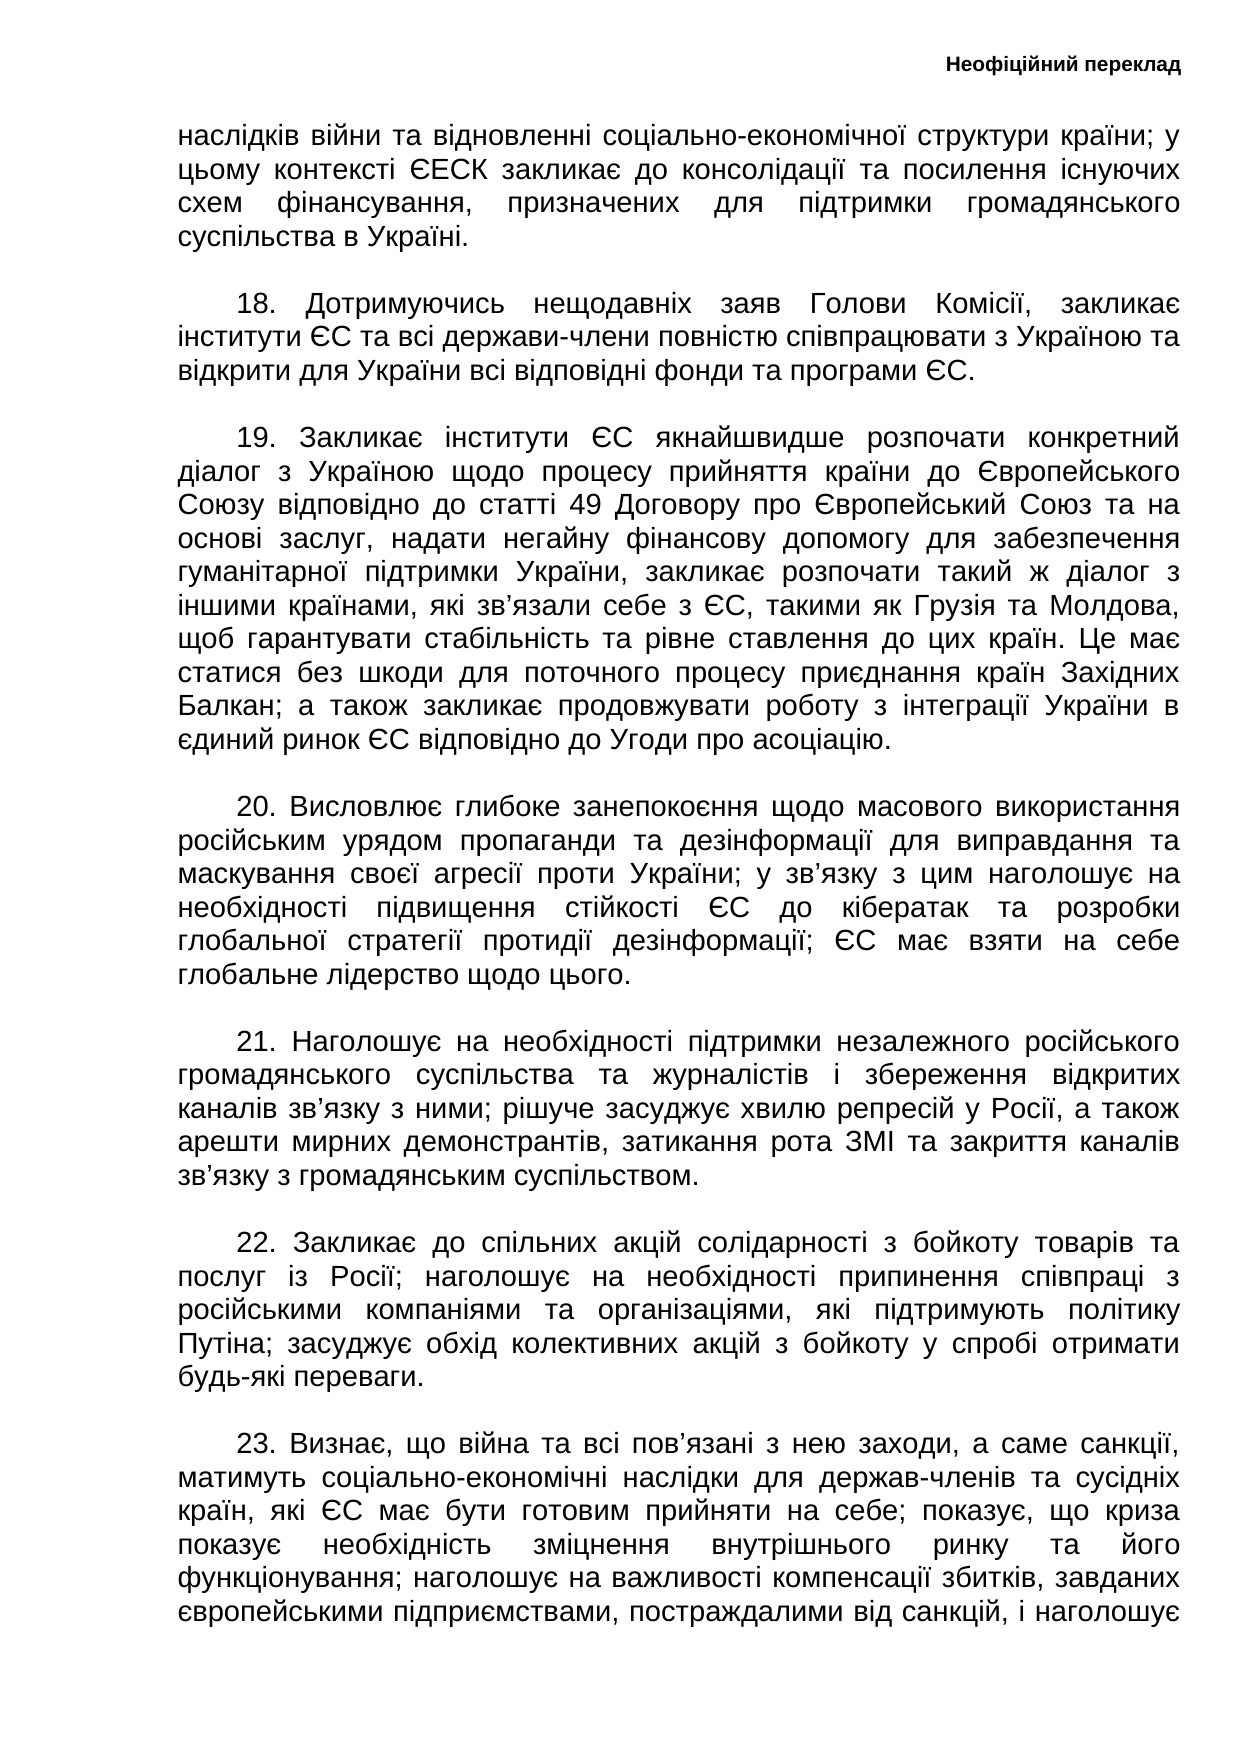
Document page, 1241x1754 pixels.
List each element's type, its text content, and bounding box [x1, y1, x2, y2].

text 22. Закликає до спільних акцій солідарності з бойкоту товарів та послуг із Росії; наголошує на необхідності припинення співпраці з російськими компаніями та організаціями, які підтримують політику Путіна; засуджує обхід колективних акцій з бойкоту у спробі отримати будь-які переваги. [177, 1225, 1181, 1393]
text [177, 118, 1181, 252]
text 20. Висловлює глибоке занепокоєння щодо масового використання російським урядом пропаганди та дезінформації для виправдання та маскування своєї агресії проти України; у зв’язку з цим наголошує на необхідності підвищення стійкості ЄС до кібератак та розробки глобальної стратегії протидії дезінформації; ЄС має взяти на себе глобальне лідерство щодо цього. [177, 789, 1181, 990]
text 19. Закликає інститути ЄС якнайшвидше розпочати конкретний діалог з Україною щодо процесу прийняття країни до Європейського Союзу відповідно до статті 49 Договору про Європейський Союз та на основі заслуг, надати негайну фінансову допомогу для забезпечення гуманітарної підтримки України, закликає розпочати такий ж діалог з іншими країнами, які зв’язали себе з ЄС, такими як Грузія та Молдова, щоб гарантувати стабільність та рівне ставлення до цих країн. Це має статися без шкоди для поточного процесу приєднання країн Західних Балкан; а також закликає продовжувати роботу з інтеграції України в єдиний ринок ЄС відповідно до Угоди про асоціацію. [177, 420, 1181, 755]
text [177, 1426, 1181, 1627]
text 21. Наголошує на необхідності підтримки незалежного російського громадянського суспільства та журналістів і збереження відкритих каналів зв’язку з ними; рішуче засуджує хвилю репресій у Росії, а також арешти мирних демонстрантів, затикання рота ЗМІ та закриття каналів зв’язку з громадянським суспільством. [177, 1024, 1181, 1191]
text 18. Дотримуючись нещодавніх заяв Голови Комісії, закликає інститути ЄС та всі держави-члени повністю співпрацювати з Україною та відкрити для України всі відповідні фонди та програми ЄС. [177, 286, 1181, 386]
